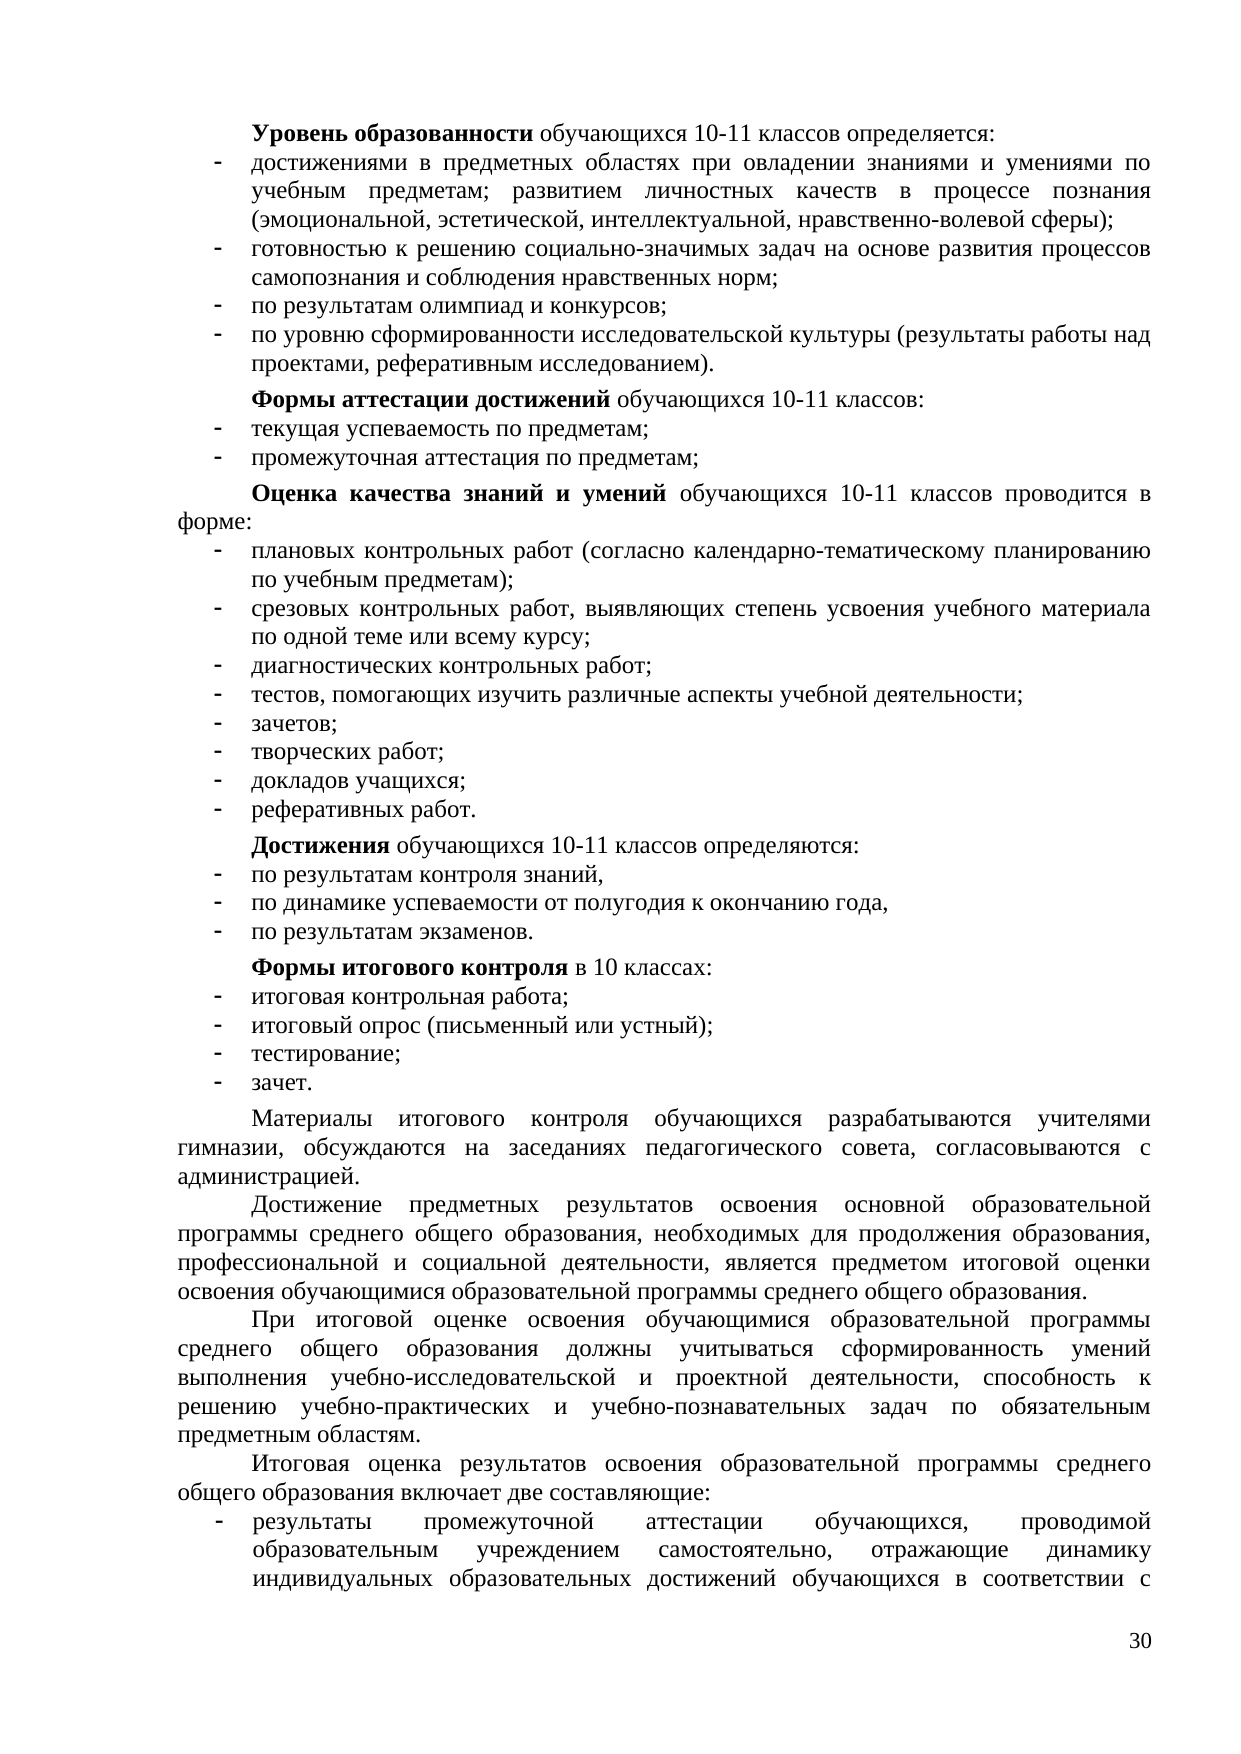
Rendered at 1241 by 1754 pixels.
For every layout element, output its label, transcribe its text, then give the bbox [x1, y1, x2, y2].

text При итоговой оценке освоения обучающимися образовательной программы среднего общего образования должны учитываться сформированность умений выполнения учебно-исследовательской и проектной деятельности, способность к решению учебно-практических и учебно-познавательных задач по обязательным предметным областям. [177, 1304, 1152, 1448]
list готовностью к решению социально-значимых задач на основе развития процессов самопознания и соблюдения нравственных норм; [213, 233, 1152, 291]
list диагностических контрольных работ; [213, 650, 1152, 679]
list тестирование; [213, 1038, 1152, 1067]
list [215, 1506, 1152, 1592]
text Оценка качества знаний и умений обучающихся 10-11 классов проводится в форме: [177, 478, 1152, 535]
list плановых контрольных работ (согласно календарно-тематическому планированию по учебным предметам); [213, 535, 1152, 593]
list по результатам экзаменов. [213, 916, 1152, 945]
text Итоговая оценка результатов освоения образовательной программы среднего общего образования включает две составляющие: [177, 1448, 1152, 1506]
list зачетов; [213, 708, 1152, 736]
list по результатам олимпиад и конкурсов; [213, 291, 1152, 319]
list срезовых контрольных работ, выявляющих степень усвоения учебного материала по одной теме или всему курсу; [213, 593, 1152, 650]
list по результатам контроля знаний, [213, 859, 1152, 887]
text Достижения обучающихся 10-11 классов определяются: [177, 830, 1152, 859]
list реферативных работ. [213, 794, 1152, 823]
list текущая успеваемость по предметам; [213, 413, 1152, 442]
text Уровень образованности обучающихся 10-11 классов определяется: [177, 118, 1152, 147]
text Достижение предметных результатов освоения основной образовательной программы среднего общего образования, необходимых для продолжения образования, профессиональной и социальной деятельности, является предметом итоговой оценки освоения обучающимися образовательной программы среднего общего образования. [177, 1189, 1152, 1304]
list итоговый опрос (письменный или устный); [213, 1010, 1152, 1038]
list промежуточная аттестация по предметам; [213, 442, 1152, 470]
text Формы аттестации достижений обучающихся 10-11 классов: [177, 384, 1152, 413]
list достижениями в предметных областях при овладении знаниями и умениями по учебным предметам; развитием личностных качеств в процессе познания (эмоциональной, эстетической, интеллектуальной, нравственно-волевой сферы); [213, 147, 1152, 233]
list зачет. [213, 1067, 1152, 1096]
list тестов, помогающих изучить различные аспекты учебной деятельности; [213, 679, 1152, 708]
text Формы итогового контроля в 10 классах: [177, 952, 1152, 981]
list творческих работ; [213, 736, 1152, 765]
text Материалы итогового контроля обучающихся разрабатываются учителями гимназии, обсуждаются на заседаниях педагогического совета, согласовываются с администрацией. [177, 1103, 1152, 1189]
list итоговая контрольная работа; [213, 981, 1152, 1010]
list докладов учащихся; [213, 765, 1152, 794]
list по динамике успеваемости от полугодия к окончанию года, [213, 887, 1152, 916]
list по уровню сформированности исследовательской культуры (результаты работы над проектами, реферативным исследованием). [213, 319, 1152, 377]
